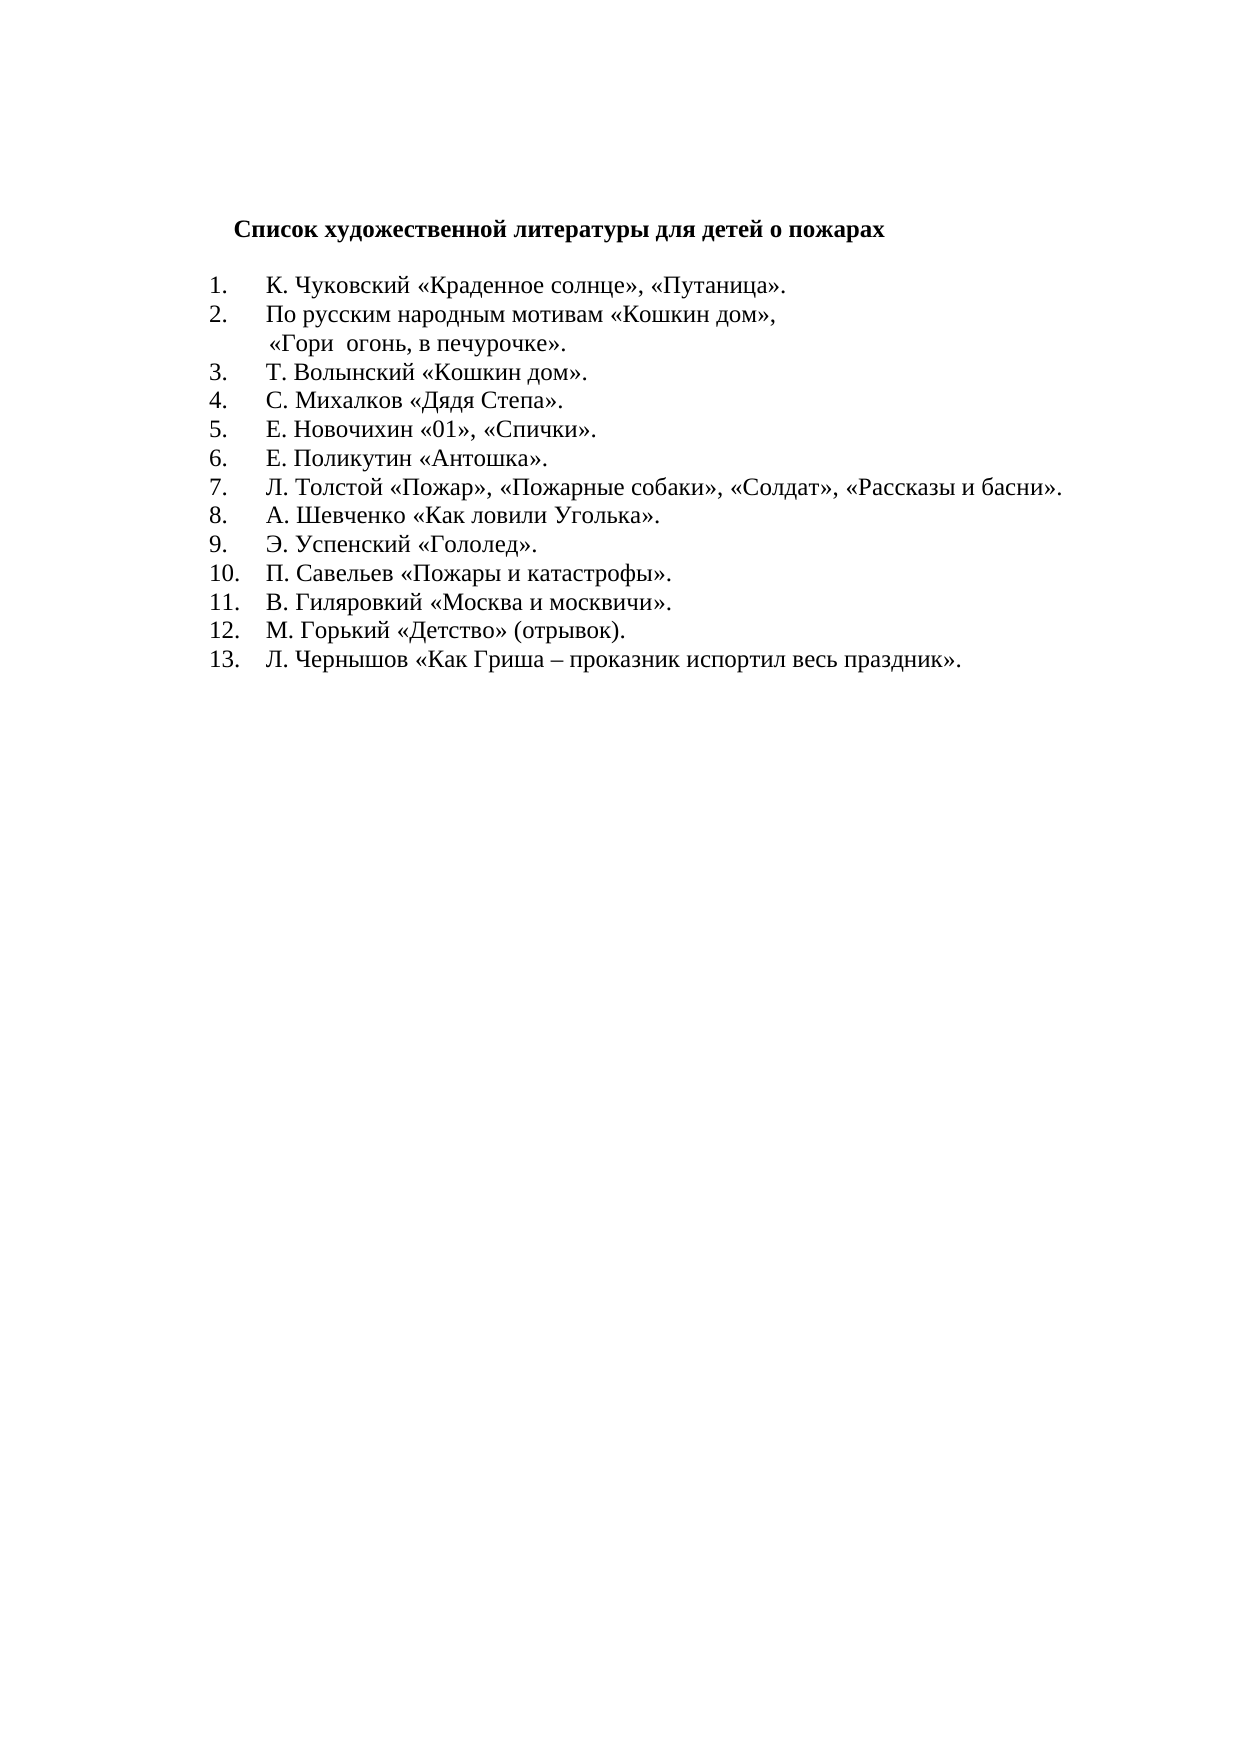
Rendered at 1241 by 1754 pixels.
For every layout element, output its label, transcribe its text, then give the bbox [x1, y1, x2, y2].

text 1. К. Чуковский «Краденное солнце», «Путаница». 2. По русским народным мотивам «Кошкин дом», [209, 271, 789, 328]
text 9. Э. Успенский «Гололед». [209, 529, 1154, 558]
text 10. П. Савельев «Пожары и катастрофы». 11. В. Гиляровкий «Москва и москвичи». 12. М. Горький «Детство» (отрывок). [209, 558, 672, 644]
text 13. Л. Чернышов «Как Гриша – проказник испортил весь праздник». [209, 644, 1154, 673]
text 7. Л. Толстой «Пожар», «Пожарные собаки», «Солдат», «Рассказы и басни». 8. А. Шевченко «Как ловили Уголька». [209, 472, 1063, 529]
text 5. Е. Новочихин «01», «Спички». 6. Е. Поликутин «Антошка». [209, 414, 601, 472]
text Список художественной литературы для детей о пожарах [233, 214, 1154, 242]
text «Гори огонь, в печурочке». 3. Т. Волынский «Кошкин дом». 4. С. Михалков «Дядя Степа». [209, 328, 593, 414]
